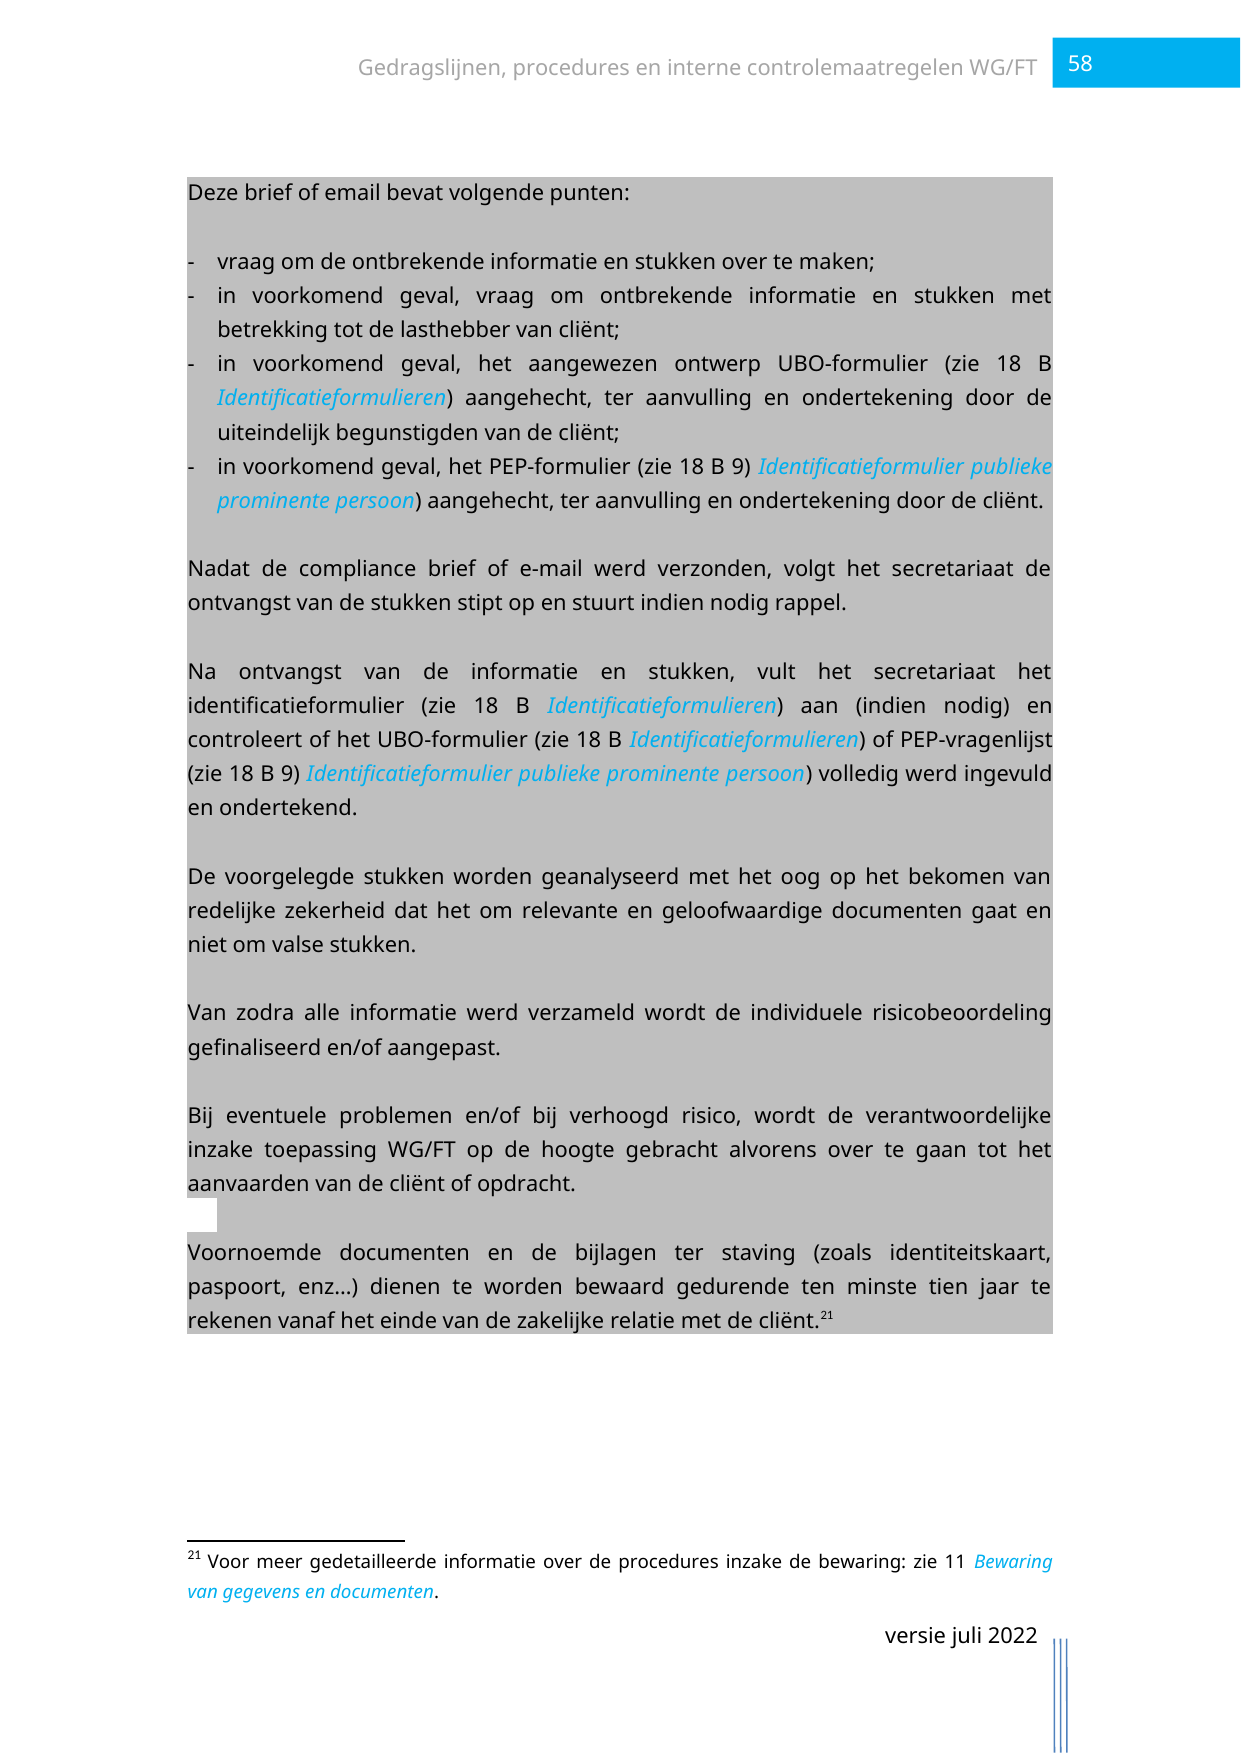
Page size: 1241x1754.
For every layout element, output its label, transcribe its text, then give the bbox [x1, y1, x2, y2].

text Bij eventuele problemen en/of bij verhoogd risico, wordt de verantwoordelijke inzake toepassing WG/FT op de hoogte gebracht alvorens over te gaan tot het aanvaarden van de cliënt of opdracht. [187, 1100, 1053, 1198]
text Deze brief of email bevat volgende punten: [187, 177, 1053, 207]
text De voorgelegde stukken worden geanalyseerd met het oog op het bekomen van redelijke zekerheid dat het om relevante en geloofwaardige documenten gaat en niet om valse stukken. [187, 861, 1053, 959]
text - in voorkomend geval, het aangewezen ontwerp UBO-formulier (zie 18 B Identificatieformulieren) aangehecht, ter aanvulling en ondertekening door de uiteindelijk begunstigden van de cliënt; [187, 348, 1053, 446]
text - vraag om de ontbrekende informatie en stukken over te maken; [187, 246, 1053, 275]
text - in voorkomend geval, het PEP-formulier (zie 18 B 9) Identificatieformulier publieke prominente persoon) aangehecht, ter aanvulling en ondertekening door de cliënt. [187, 451, 1053, 514]
text Voornoemde documenten en de bijlagen ter staving (zoals identiteitskaart, paspoort, enz…) dienen te worden bewaard gedurende ten minste tien jaar te rekenen vanaf het einde van de zakelijke relatie met de cliënt. [187, 1236, 1053, 1334]
text Na ontvangst van de informatie en stukken, vult het secretariaat het identificatieformulier (zie 18 B Identificatieformulieren) aan (indien nodig) en controleert of het UBO-formulier (zie 18 B Identificatieformulieren) of PEP-vragenlijst (zie 18 B 9) Identificatieformulier publieke prominente persoon) volledig werd ingevuld en ondertekend. [187, 656, 1053, 822]
text Van zodra alle informatie werd verzameld wordt de individuele risicobeoordeling gefinaliseerd en/of aangepast. [187, 997, 1053, 1061]
text - in voorkomend geval, vraag om ontbrekende informatie en stukken met betrekking tot de lasthebber van cliënt; [187, 280, 1053, 344]
text Nadat de compliance brief of e-mail werd verzonden, volgt het secretariaat de ontvangst van de stukken stipt op en stuurt indien nodig rappel. [187, 553, 1053, 617]
